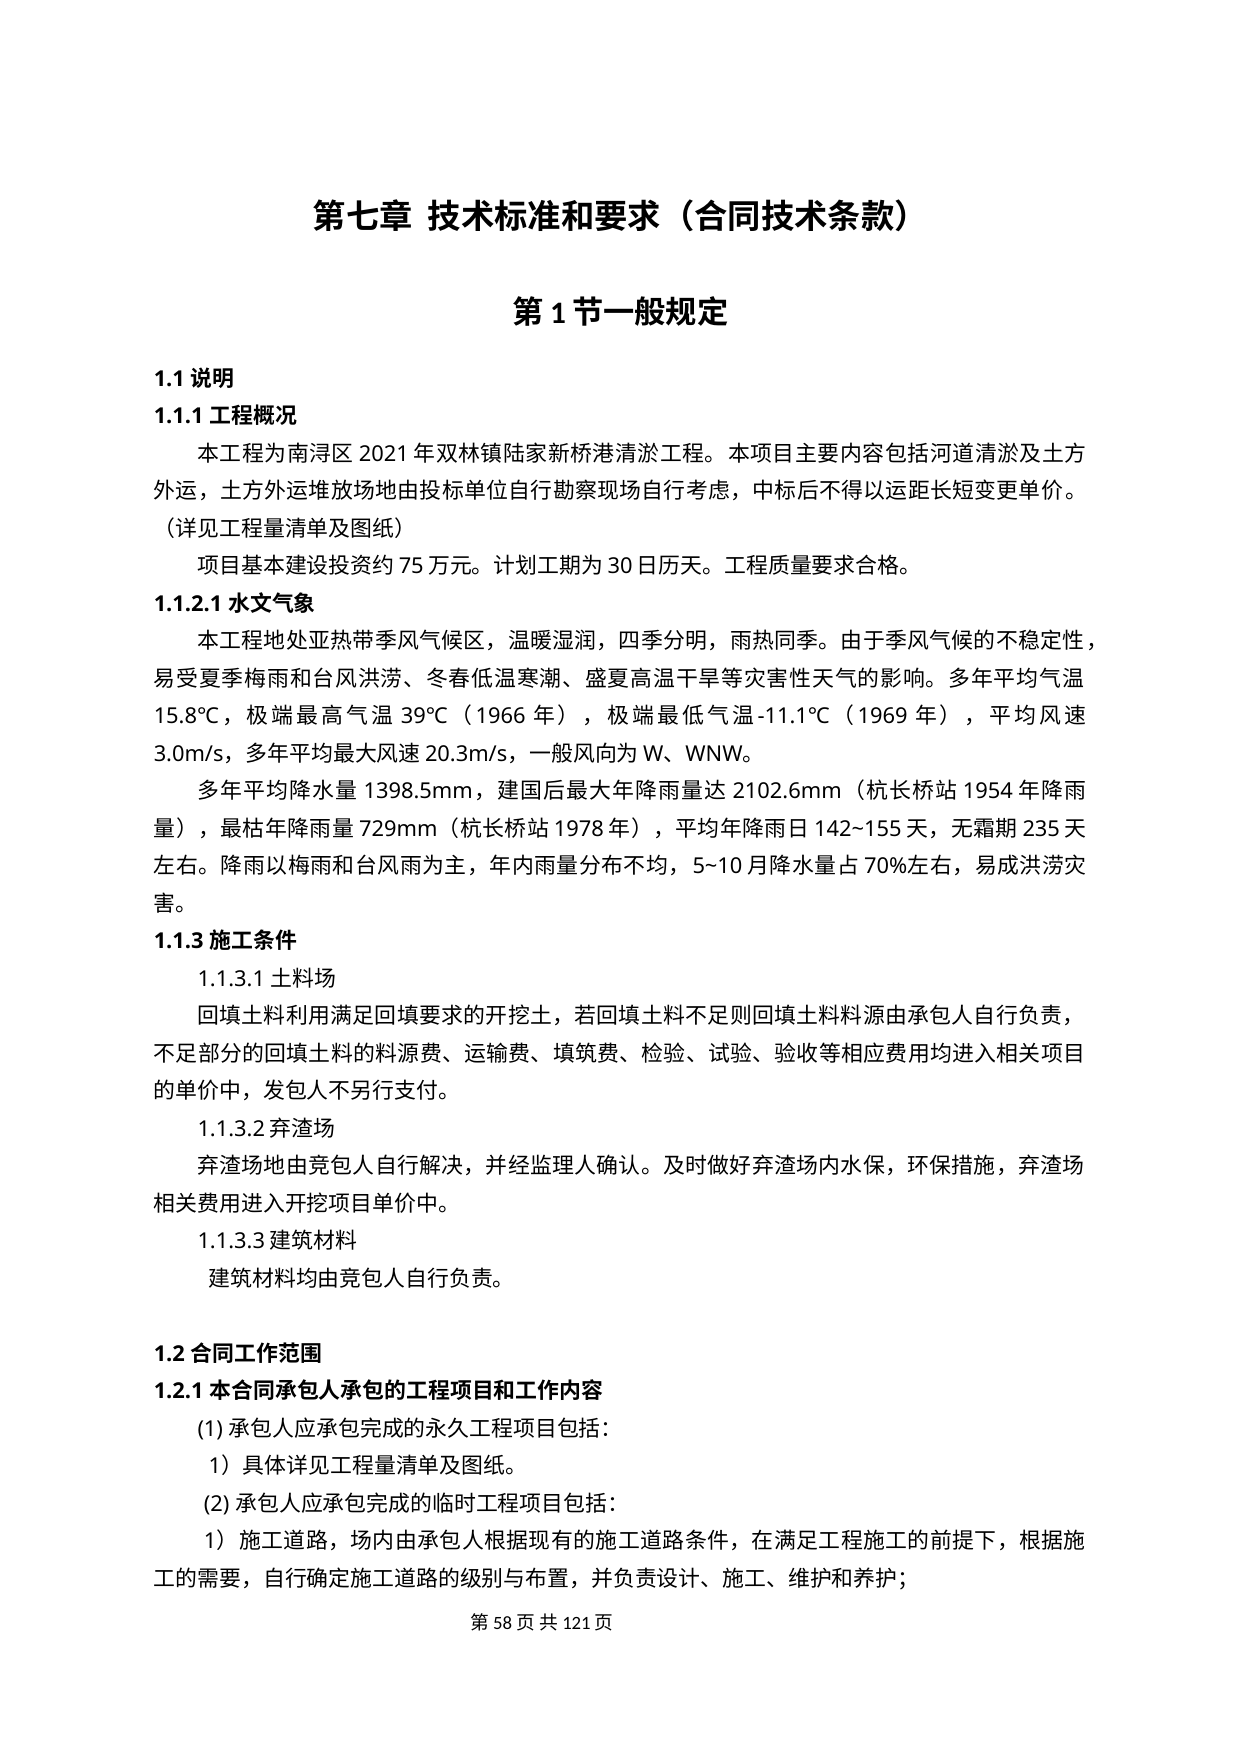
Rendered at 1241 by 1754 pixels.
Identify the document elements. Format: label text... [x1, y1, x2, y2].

text 回填土料利用满足回填要求的开挖土，若回填土料不足则回填土料料源由承包人自行负责，不足部分的回填土料的料源费、运输费、填筑费、检验、试验、验收等相应费用均进入相关项目的单价中，发包人不另行支付。 [153, 993, 1087, 1106]
subtitle 1.2.1 本合同承包人承包的工程项目和工作内容 [153, 1368, 1087, 1406]
text 多年平均降水量1398.5mm，建国后最大年降雨量达2102.6mm（杭长桥站1954年降雨量），最枯年降雨量729mm（杭长桥站1978年），平均年降雨日142~155天，无霜期235天左右。降雨以梅雨和台风雨为主，年内雨量分布不均，5~10月降水量占70%左右，易成洪涝灾害。 [153, 768, 1087, 918]
text 本工程为南浔区2021年双林镇陆家新桥港清淤工程。本项目主要内容包括河道清淤及土方外运，土方外运堆放场地由投标单位自行勘察现场自行考虑，中标后不得以运距长短变更单价。（详见工程量清单及图纸） [153, 431, 1087, 543]
subtitle 1.1.2.1 水文气象 [153, 581, 1087, 618]
subtitle 1.1.1 工程概况 [153, 393, 1087, 431]
text 建筑材料均由竞包人自行负责。 [153, 1256, 1087, 1293]
text 1）施工道路，场内由承包人根据现有的施工道路条件，在满足工程施工的前提下，根据施工的需要，自行确定施工道路的级别与布置，并负责设计、施工、维护和养护； [153, 1518, 1087, 1593]
text (1) 承包人应承包完成的永久工程项目包括： [153, 1406, 1087, 1443]
subtitle 1.1 说明 [153, 356, 1087, 393]
text 1）具体详见工程量清单及图纸。 [153, 1443, 1087, 1481]
text 项目基本建设投资约75万元。计划工期为30日历天。工程质量要求合格。 [153, 543, 1087, 581]
subtitle 1.2 合同工作范围 [153, 1331, 1087, 1368]
text 本工程地处亚热带季风气候区，温暖湿润，四季分明，雨热同季。由于季风气候的不稳定性，易受夏季梅雨和台风洪涝、冬春低温寒潮、盛夏高温干旱等灾害性天气的影响。多年平均气温15.8℃，极端最高气温39℃（1966年），极端最低气温-11.1℃（1969年），平均风速3.0m/s，多年平均最大风速20.3m/s，一般风向为W、WNW。 [153, 618, 1087, 768]
subtitle 第七章 技术标准和要求（合同技术条款） [153, 167, 1087, 262]
subtitle 第1节一般规定 [153, 286, 1087, 333]
text 弃渣场地由竞包人自行解决，并经监理人确认。及时做好弃渣场内水保，环保措施，弃渣场相关费用进入开挖项目单价中。 [153, 1143, 1087, 1218]
text 1.1.3.3建筑材料 [153, 1218, 1087, 1256]
text (2) 承包人应承包完成的临时工程项目包括： [153, 1481, 1087, 1518]
text 1.1.3.1 土料场 [153, 956, 1087, 993]
subtitle 1.1.3 施工条件 [153, 918, 1087, 956]
text 1.1.3.2弃渣场 [153, 1106, 1087, 1143]
